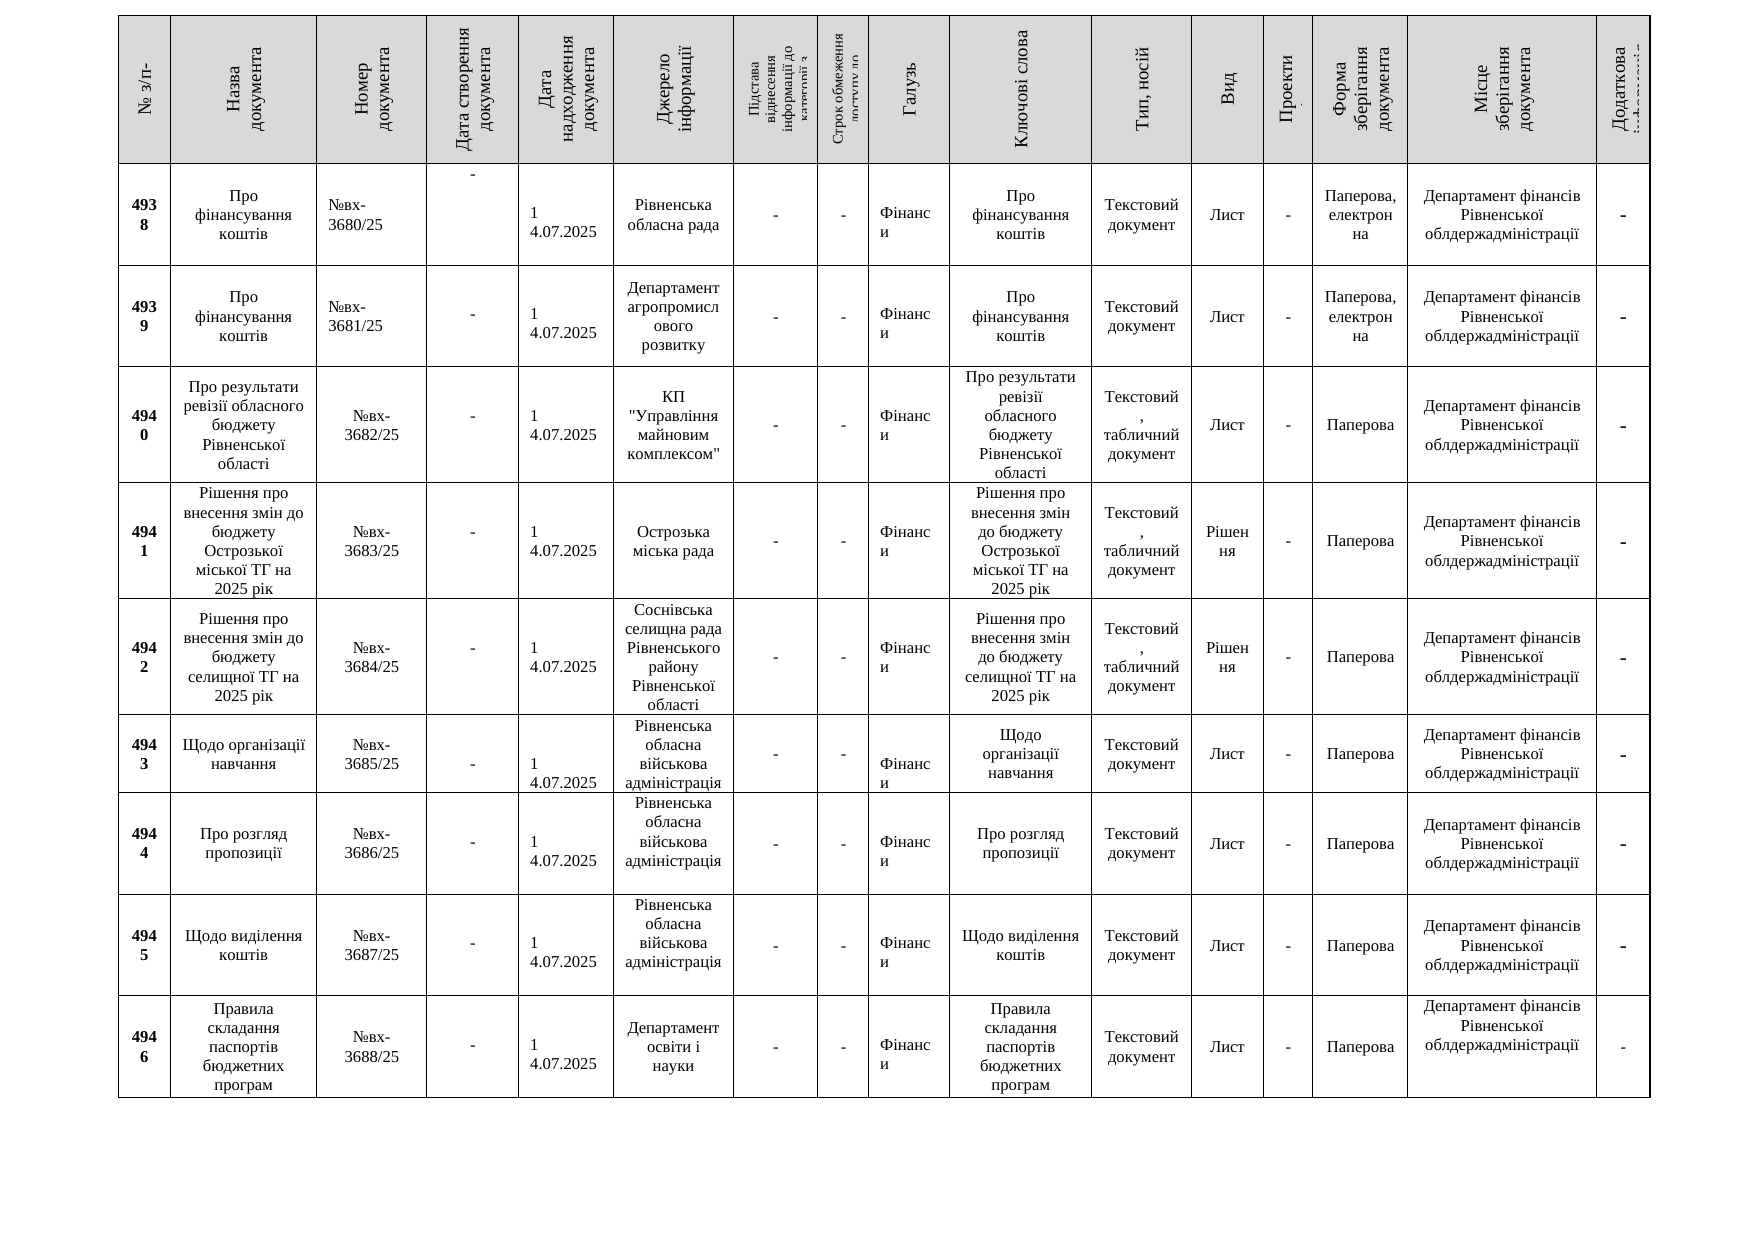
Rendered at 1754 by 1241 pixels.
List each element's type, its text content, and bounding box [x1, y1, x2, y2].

table_cell 4941 [119, 483, 170, 598]
table_cell Лист [1192, 996, 1263, 1097]
table_cell 14.07.2025 [519, 483, 613, 598]
table_cell - [1264, 895, 1312, 995]
table_cell Департамент фінансів Рівненської облдержадміністрації [1408, 367, 1596, 482]
table_cell - [427, 483, 518, 598]
table_header Вид [1192, 16, 1263, 163]
table_cell 4945 [119, 895, 170, 995]
table_cell - [1264, 793, 1312, 894]
table_cell - [427, 895, 518, 995]
table_cell Паперова [1313, 367, 1407, 482]
table_cell Департамент фінансів Рівненської облдержадміністрації [1408, 266, 1596, 366]
table_cell 14.07.2025 [519, 599, 613, 714]
table_header Галузь [869, 16, 949, 163]
table_cell - [1597, 164, 1649, 265]
table_cell 4939 [119, 266, 170, 366]
table_cell КП "Управління майновим комплексом" [614, 367, 733, 482]
table_cell - [734, 793, 817, 894]
table_cell Паперова, електронна [1313, 266, 1407, 366]
table_cell - [734, 483, 817, 598]
table_cell Щодо виділення коштів [950, 895, 1091, 995]
table_cell Соснівська селищна рада Рівненського району Рівненської області [614, 599, 733, 714]
table_cell Про фінансування коштів [171, 164, 316, 265]
table_cell - [734, 367, 817, 482]
table_cell - [1264, 483, 1312, 598]
table_cell Лист [1192, 367, 1263, 482]
table_cell 4940 [119, 367, 170, 482]
table_cell - [427, 266, 518, 366]
table_cell Департамент агропромислового розвитку [614, 266, 733, 366]
table_cell 4942 [119, 599, 170, 714]
table_cell Про результати ревізії обласного бюджету Рівненської області [171, 367, 316, 482]
table_cell Департамент освіти і науки [614, 996, 733, 1097]
table_cell Паперова [1313, 793, 1407, 894]
table_header Номер документа [317, 16, 426, 163]
table_cell - [1597, 367, 1649, 482]
table_cell Текстовий, табличний документ [1092, 599, 1191, 714]
table_cell Про результати ревізії обласного бюджету Рівненської області [950, 367, 1091, 482]
table_cell Паперова [1313, 599, 1407, 714]
table_cell №вх-3685/25 [317, 715, 426, 792]
table_cell Фінанси [869, 483, 949, 598]
table_cell Текстовий документ [1092, 266, 1191, 366]
table_cell - [734, 164, 817, 265]
table_cell Департамент фінансів Рівненської облдержадміністрації [1408, 895, 1596, 995]
table_cell Паперова [1313, 895, 1407, 995]
table_cell - [818, 483, 868, 598]
table_cell №вх-3687/25 [317, 895, 426, 995]
table_cell 14.07.2025 [519, 715, 613, 792]
table_cell 14.07.2025 [519, 367, 613, 482]
table_cell Рішення про внесення змін до бюджету селищної ТГ на 2025 рік [171, 599, 316, 714]
table_cell Про фінансування коштів [950, 266, 1091, 366]
table_cell Текстовий документ [1092, 895, 1191, 995]
table_cell - [734, 996, 817, 1097]
table_cell 4943 [119, 715, 170, 792]
table_cell Текстовий, табличний документ [1092, 483, 1191, 598]
table_cell - [734, 599, 817, 714]
table_cell Паперова [1313, 996, 1407, 1097]
table_cell - [427, 996, 518, 1097]
table_cell №вх-3682/25 [317, 367, 426, 482]
table_cell Текстовий документ [1092, 996, 1191, 1097]
table_header Проекти рішень [1264, 16, 1312, 163]
table_cell Текстовий документ [1092, 793, 1191, 894]
table_header Підстава віднесення інформації до категорії з обмеженим доступом [734, 16, 817, 163]
table_cell Фінанси [869, 367, 949, 482]
table_cell Щодо організації навчання [171, 715, 316, 792]
table_cell - [818, 599, 868, 714]
table_cell - [1264, 996, 1312, 1097]
table_cell Текстовий документ [1092, 164, 1191, 265]
table_cell - [734, 895, 817, 995]
table_cell Рішення про внесення змін до бюджету селищної ТГ на 2025 рік [950, 599, 1091, 714]
table_cell - [427, 367, 518, 482]
table_header № з/п- [119, 16, 170, 163]
table_cell - [427, 793, 518, 894]
table_cell - [734, 266, 817, 366]
table_cell Лист [1192, 895, 1263, 995]
table_cell 4946 [119, 996, 170, 1097]
table_cell 4944 [119, 793, 170, 894]
table_cell Про фінансування коштів [171, 266, 316, 366]
table_cell - [1597, 715, 1649, 792]
table_cell - [1597, 599, 1649, 714]
table_cell №вх-3683/25 [317, 483, 426, 598]
table_cell - [818, 895, 868, 995]
table_cell Фінанси [869, 793, 949, 894]
table_cell - [1264, 367, 1312, 482]
table_cell - [1264, 599, 1312, 714]
table_cell Щодо виділення коштів [171, 895, 316, 995]
table_cell №вх-3680/25 [317, 164, 426, 265]
table_cell Фінанси [869, 895, 949, 995]
table_cell 14.07.2025 [519, 996, 613, 1097]
table_cell Департамент фінансів Рівненської облдержадміністрації [1408, 599, 1596, 714]
table_cell Лист [1192, 164, 1263, 265]
table_header Назва документа [171, 16, 316, 163]
table_cell - [818, 715, 868, 792]
table_cell Лист [1192, 793, 1263, 894]
table_header Додаткова інформація [1597, 16, 1649, 163]
table_cell Рівненська обласна військова адміністрація [614, 715, 733, 792]
table_cell - [1597, 793, 1649, 894]
table_cell Рівненська обласна рада [614, 164, 733, 265]
table_cell Текстовий, табличний документ [1092, 367, 1191, 482]
table_cell Фінанси [869, 996, 949, 1097]
table_header Тип, носій [1092, 16, 1191, 163]
table_cell Лист [1192, 715, 1263, 792]
table_cell Рівненська обласна військова адміністрація [614, 793, 733, 894]
table_cell 14.07.2025 [519, 793, 613, 894]
table_cell Департамент фінансів Рівненської облдержадміністрації [1408, 996, 1596, 1097]
table_cell Фінанси [869, 164, 949, 265]
table_cell Рішення про внесення змін до бюджету Острозької міської ТГ на 2025 рік [950, 483, 1091, 598]
table_cell Департамент фінансів Рівненської облдержадміністрації [1408, 483, 1596, 598]
table_cell Острозька міська рада [614, 483, 733, 598]
table_cell Фінанси [869, 715, 949, 792]
table_cell 14.07.2025 [519, 895, 613, 995]
table_cell Фінанси [869, 599, 949, 714]
table_header Строк обмеження доступу до інформації [818, 16, 868, 163]
table_cell Рішення [1192, 483, 1263, 598]
table_cell Паперова, електронна [1313, 164, 1407, 265]
table_cell - [818, 996, 868, 1097]
table_cell - [818, 367, 868, 482]
table_cell Рішення [1192, 599, 1263, 714]
table_cell Текстовий документ [1092, 715, 1191, 792]
table_cell Про розгляд пропозиції [950, 793, 1091, 894]
table_header Місце зберігання документа [1408, 16, 1596, 163]
table_cell Лист [1192, 266, 1263, 366]
table_cell - [818, 793, 868, 894]
table_cell - [1264, 266, 1312, 366]
table_cell - [1597, 483, 1649, 598]
table_header Джерело інформації [614, 16, 733, 163]
table_cell - [1264, 715, 1312, 792]
table_cell - [818, 164, 868, 265]
table_cell - [1597, 266, 1649, 366]
table_cell Правила складання паспортів бюджетних програм [950, 996, 1091, 1097]
table_cell - [427, 164, 518, 265]
table_cell №вх-3686/25 [317, 793, 426, 894]
table_cell №вх-3684/25 [317, 599, 426, 714]
table_cell Департамент фінансів Рівненської облдержадміністрації [1408, 793, 1596, 894]
table_cell 14.07.2025 [519, 266, 613, 366]
table_cell - [1264, 164, 1312, 265]
table_cell №вх-3681/25 [317, 266, 426, 366]
table_cell Рішення про внесення змін до бюджету Острозької міської ТГ на 2025 рік [171, 483, 316, 598]
table_cell Паперова [1313, 483, 1407, 598]
table_cell Фінанси [869, 266, 949, 366]
table_cell Про фінансування коштів [950, 164, 1091, 265]
table_header Дата створення документа [427, 16, 518, 163]
table_header Форма зберігання документа [1313, 16, 1407, 163]
table_cell Паперова [1313, 715, 1407, 792]
table_cell №вх-3688/25 [317, 996, 426, 1097]
table_cell - [818, 266, 868, 366]
table_cell - [1597, 895, 1649, 995]
table_header Ключові слова [950, 16, 1091, 163]
table_cell - [427, 715, 518, 792]
table_cell 4938 [119, 164, 170, 265]
table_cell - [427, 599, 518, 714]
table_cell Правила складання паспортів бюджетних програм [171, 996, 316, 1097]
table_header Дата надходження документа [519, 16, 613, 163]
table_cell Департамент фінансів Рівненської облдержадміністрації [1408, 164, 1596, 265]
table_cell Про розгляд пропозиції [171, 793, 316, 894]
table_cell Щодо організації навчання [950, 715, 1091, 792]
table_cell - [1597, 996, 1649, 1097]
table_cell Департамент фінансів Рівненської облдержадміністрації [1408, 715, 1596, 792]
table_cell Рівненська обласна військова адміністрація [614, 895, 733, 995]
table_cell 14.07.2025 [519, 164, 613, 265]
table_cell - [734, 715, 817, 792]
